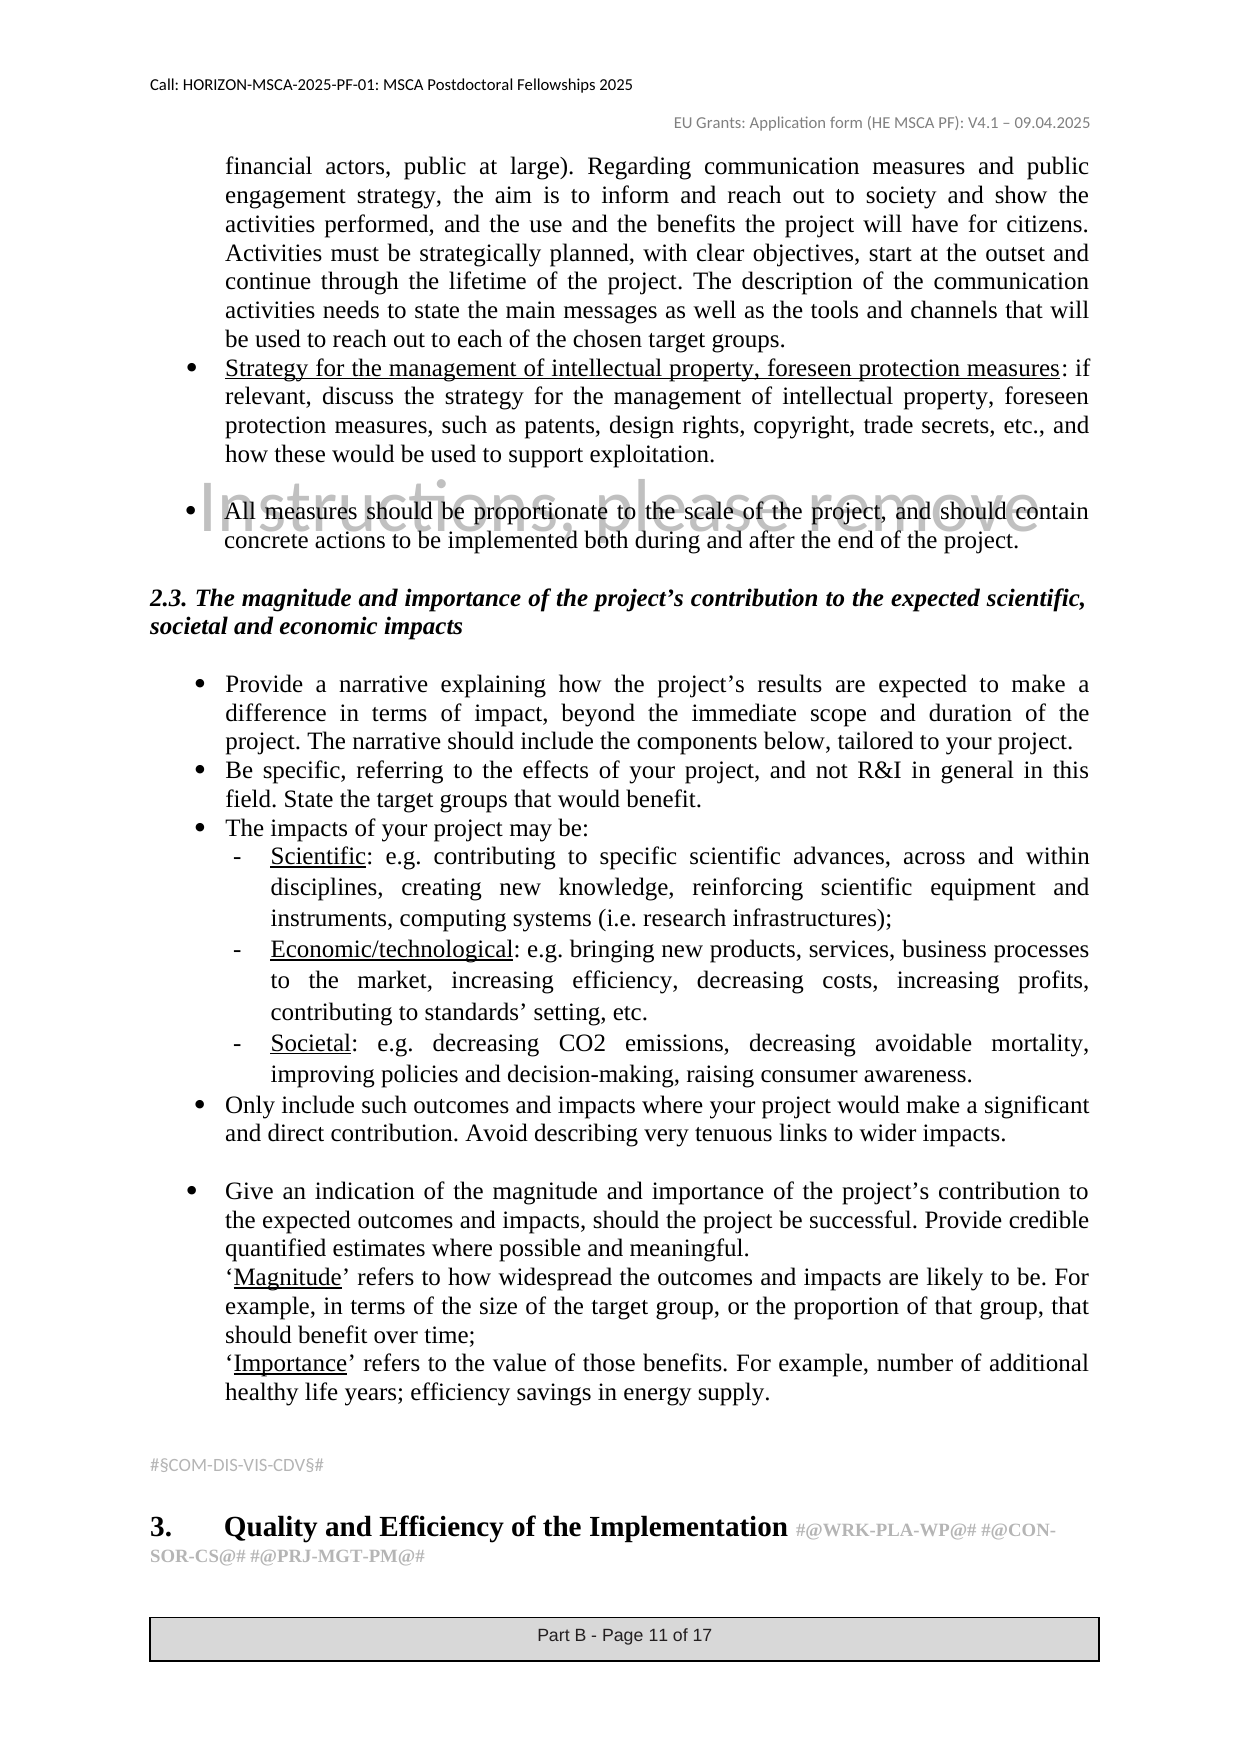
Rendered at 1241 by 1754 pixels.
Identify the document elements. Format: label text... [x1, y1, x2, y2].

list ‘Importance’ refers to the value of those benefits. For example, number of additional healthy life years; efficiency savings in energy supply. [225, 1348, 1090, 1406]
subtitle 3. Quality and Efficiency of the Implementation #@WRK-PLA-WP@# #@CON-SOR-CS@# #@PRJ-MGT-PM@# [150, 1509, 1090, 1566]
list Provide a narrative explaining how the project’s results are expected to make a difference in terms of impact, beyond the immediate scope and duration of the project. The narrative should include the components below, tailored to your project. [196, 669, 1090, 755]
list Be specific, referring to the effects of your project, and not R&I in general in this field. State the target groups that would benefit. [196, 755, 1090, 813]
text 2.3. The magnitude and importance of the project’s contribution to the expected scientific, societal and economic impacts [150, 583, 1090, 640]
list Only include such outcomes and impacts where your project would make a significant and direct contribution. Avoid describing very tenuous links to wider impacts. [195, 1090, 1090, 1147]
list Strategy for the management of intellectual property, foreseen protection measures: if relevant, discuss the strategy for the management of intellectual property, foreseen protection measures, such as patents, design rights, copyright, trade secrets, etc., and how these would be used to support exploitation. [187, 353, 1090, 468]
list All measures should be proportionate to the scale of the project, and should contain concrete actions to be implemented both during and after the end of the project. [186, 496, 1090, 554]
list Economic/technological: e.g. bringing new products, services, business processes to the market, increasing efficiency, decreasing costs, increasing profits, contributing to standards’ setting, etc. [233, 934, 1090, 1025]
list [187, 151, 1090, 353]
list Scientific: e.g. contributing to specific scientific advances, across and within disciplines, creating new knowledge, reinforcing scientific equipment and instruments, computing systems (i.e. research infrastructures); [233, 841, 1090, 932]
list ‘Magnitude’ refers to how widespread the outcomes and impacts are likely to be. For example, in terms of the size of the target group, or the proportion of that group, that should benefit over time; [225, 1262, 1090, 1348]
text #§COM-DIS-VIS-CDV§# [150, 1454, 1090, 1477]
list Societal: e.g. decreasing CO2 emissions, decreasing avoidable mortality, improving policies and decision-making, raising consumer awareness. [233, 1028, 1090, 1087]
list Give an indication of the magnitude and importance of the project’s contribution to the expected outcomes and impacts, should the project be successful. Provide credible quantified estimates where possible and meaningful. [187, 1176, 1090, 1262]
list The impacts of your project may be: [196, 813, 1090, 841]
